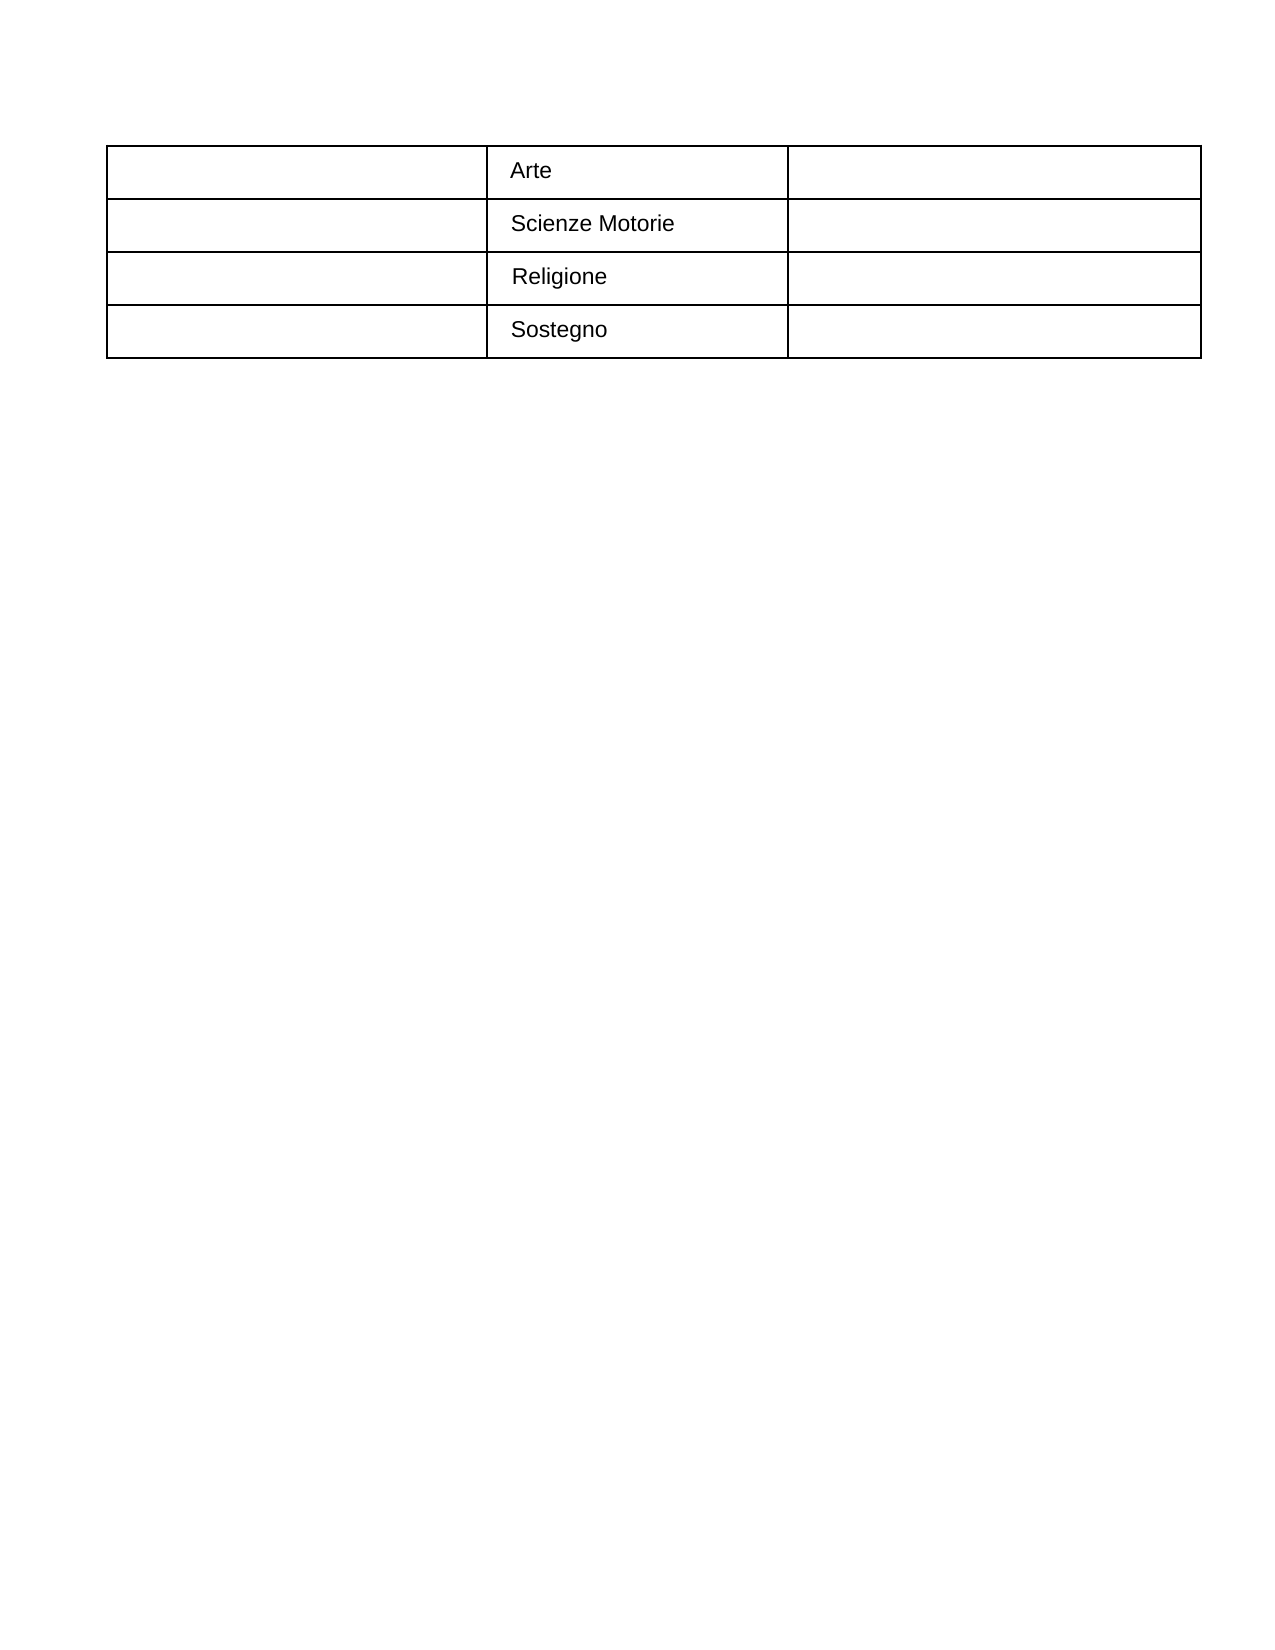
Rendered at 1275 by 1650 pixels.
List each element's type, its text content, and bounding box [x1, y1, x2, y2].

table_cell Arte [488, 147, 787, 198]
table_cell [108, 306, 486, 357]
table_cell Religione [488, 253, 787, 304]
table_cell [789, 253, 1200, 304]
table_cell [789, 200, 1200, 251]
table_cell Sostegno [488, 306, 787, 357]
table_cell Scienze Motorie [488, 200, 787, 251]
table_cell [789, 147, 1200, 198]
table_cell [108, 147, 486, 198]
table_cell [789, 306, 1200, 357]
table_cell [108, 253, 486, 304]
table_cell [108, 200, 486, 251]
